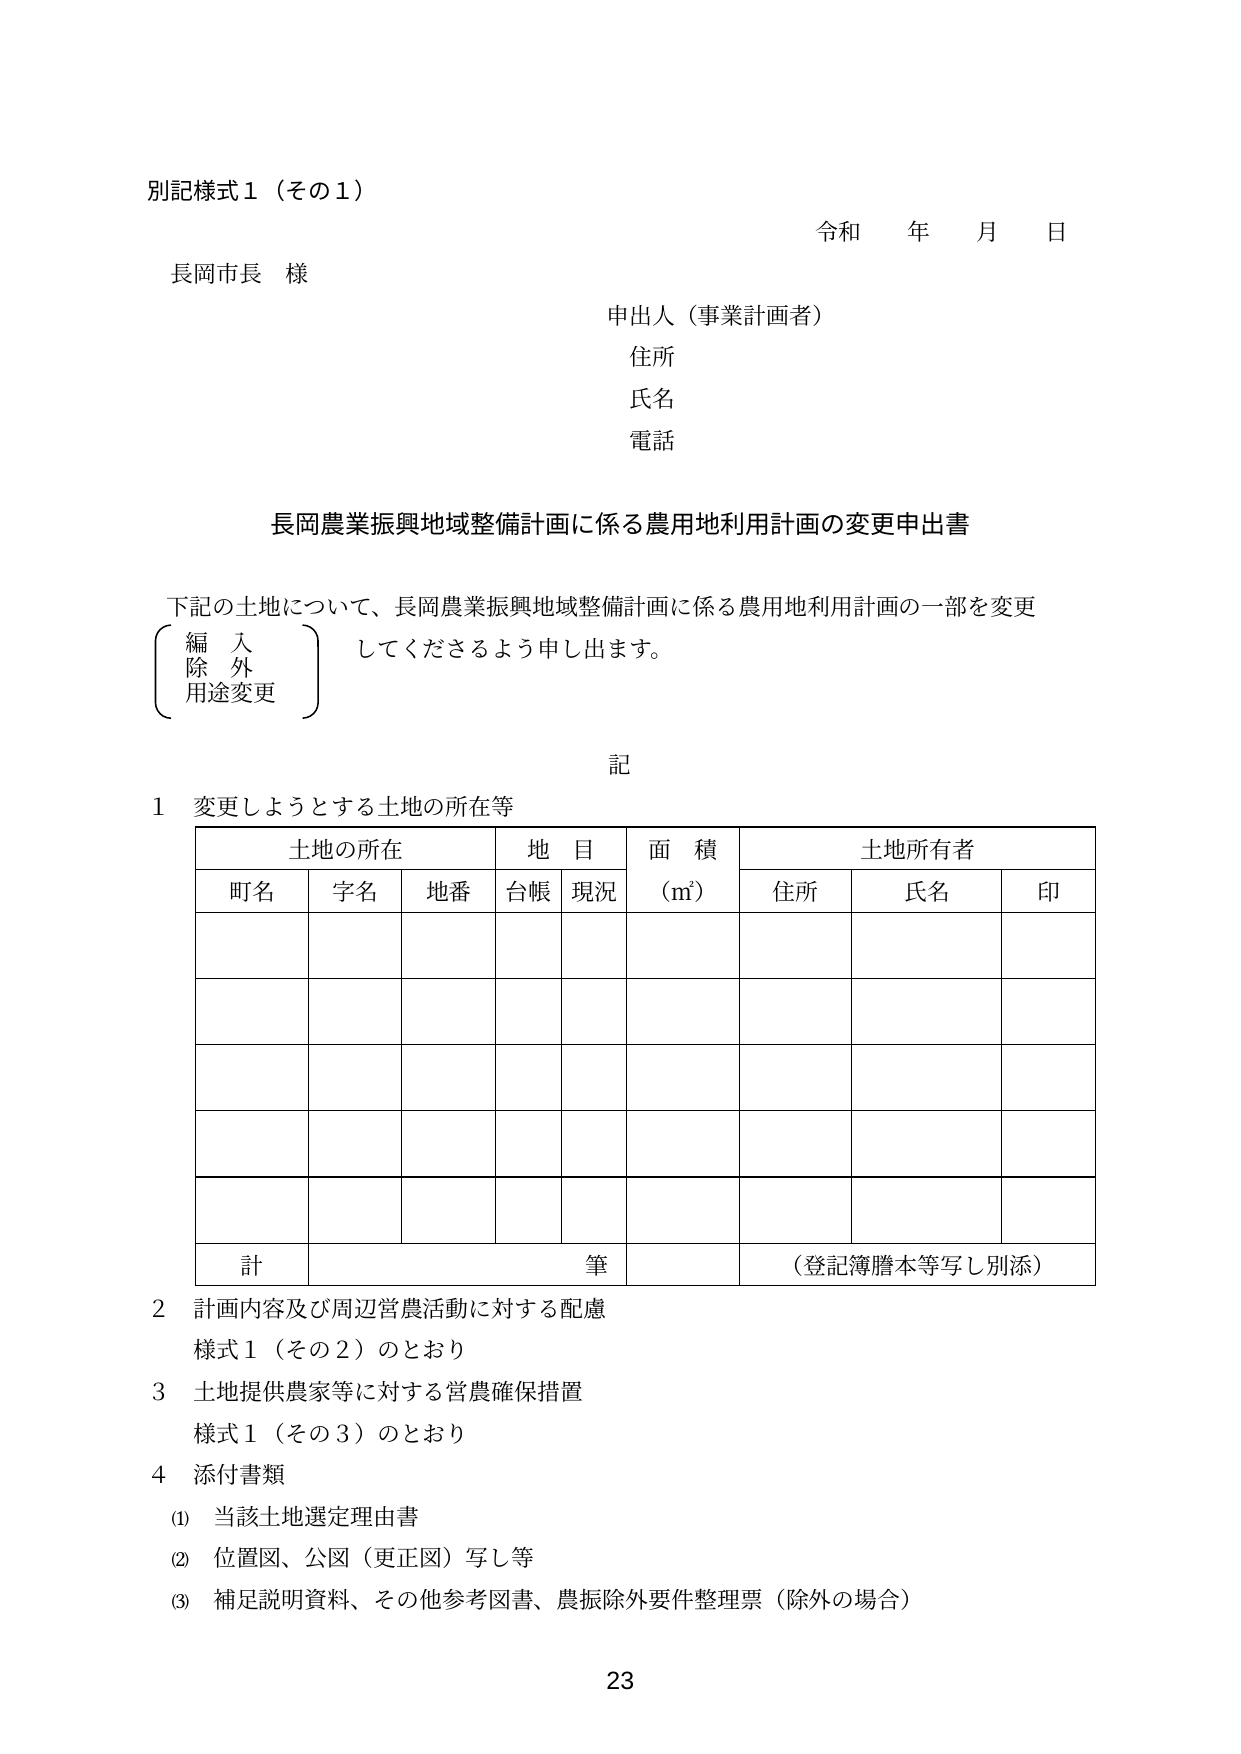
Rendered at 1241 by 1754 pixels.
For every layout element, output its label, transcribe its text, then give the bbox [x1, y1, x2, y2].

table_cell [1002, 1045, 1095, 1110]
table_cell [402, 1178, 495, 1242]
text 様式１（その３）のとおり [148, 1411, 1092, 1453]
table_cell 字名 [309, 870, 401, 912]
table_cell [852, 1045, 1001, 1110]
text 下記の土地について、長岡農業振興地域整備計画に係る農用地利用計画の一部を変更 [148, 585, 1092, 627]
text 電話 [148, 418, 1092, 460]
table_cell [1002, 1178, 1095, 1242]
table_cell [1002, 913, 1095, 978]
table_cell 住所 [740, 870, 851, 912]
table_cell [196, 913, 308, 978]
table_cell [309, 979, 401, 1044]
table_cell [562, 1178, 626, 1242]
table_cell [562, 1045, 626, 1110]
table_cell [740, 1045, 851, 1110]
text 長岡市長 様 [148, 252, 1092, 293]
text してくださるよう申し出ます。 [313, 627, 1092, 668]
text ⑶ 補足説明資料、その他参考図書、農振除外要件整理票（除外の場合） [148, 1578, 1092, 1619]
table_cell [1002, 1111, 1095, 1176]
table_cell [740, 1111, 851, 1176]
table_cell [496, 979, 561, 1044]
text 申出人（事業計画者） [148, 293, 1092, 335]
table_cell [740, 1178, 851, 1242]
table_cell [562, 979, 626, 1044]
table_cell [627, 1178, 739, 1242]
table_cell [852, 913, 1001, 978]
table_cell [627, 913, 739, 978]
table_cell [402, 913, 495, 978]
table_cell 氏名 [852, 870, 1001, 912]
text ４ 添付書類 [148, 1453, 1092, 1494]
table_header 土地の所在 [196, 828, 495, 869]
table_cell [309, 913, 401, 978]
table_cell 現況 [562, 870, 626, 912]
text ３ 土地提供農家等に対する営農確保措置 [148, 1369, 1092, 1411]
table_cell 印 [1002, 870, 1095, 912]
table_cell [496, 1111, 561, 1176]
text 令和 年 月 日 [148, 210, 1067, 252]
table_cell [627, 1045, 739, 1110]
table_cell 台帳 [496, 870, 561, 912]
table_cell [627, 1111, 739, 1176]
table_cell 地番 [402, 870, 495, 912]
table_header 地 目 [496, 828, 626, 869]
text ２ 計画内容及び周辺営農活動に対する配慮 [148, 1286, 1092, 1328]
table_cell [852, 1178, 1001, 1242]
table_cell [402, 1111, 495, 1176]
text 氏名 [148, 377, 1032, 418]
table_cell [196, 1045, 308, 1110]
text してくださるよう申し出ます。 [157, 627, 317, 668]
text 記 [148, 743, 1092, 785]
table_cell [402, 979, 495, 1044]
table_cell 町名 [196, 870, 308, 912]
text ⑴ 当該土地選定理由書 [148, 1494, 1092, 1536]
table_cell 計 [196, 1244, 308, 1285]
table_cell [627, 1244, 739, 1285]
table_cell [852, 1111, 1001, 1176]
table_cell [196, 1111, 308, 1176]
table_cell [740, 979, 851, 1044]
table_cell [562, 1111, 626, 1176]
table_cell [402, 1045, 495, 1110]
table_cell [496, 1045, 561, 1110]
text 長岡農業振興地域整備計画に係る農用地利用計画の変更申出書 [148, 502, 1092, 543]
table_cell [562, 913, 626, 978]
text 別記様式１（その１） [148, 168, 1092, 210]
table_cell [852, 979, 1001, 1044]
text １ 変更しようとする土地の所在等 [148, 785, 1092, 826]
table_cell [309, 1178, 401, 1242]
table_cell [496, 913, 561, 978]
table_header 土地所有者 [740, 828, 1095, 869]
table_header 面 積 （㎡） [627, 828, 739, 912]
text 様式１（その２）のとおり [148, 1328, 1092, 1369]
table_cell [627, 979, 739, 1044]
table_cell [309, 1045, 401, 1110]
table_cell [1002, 979, 1095, 1044]
table_cell 筆 [309, 1244, 626, 1285]
table_cell [196, 979, 308, 1044]
table_cell [196, 1178, 308, 1242]
table_cell [309, 1111, 401, 1176]
table_cell （登記簿謄本等写し別添） [740, 1244, 1095, 1285]
text ⑵ 位置図、公図（更正図）写し等 [148, 1536, 1092, 1578]
table_cell [496, 1178, 561, 1242]
text 住所 [148, 335, 1092, 377]
table_cell [740, 913, 851, 978]
